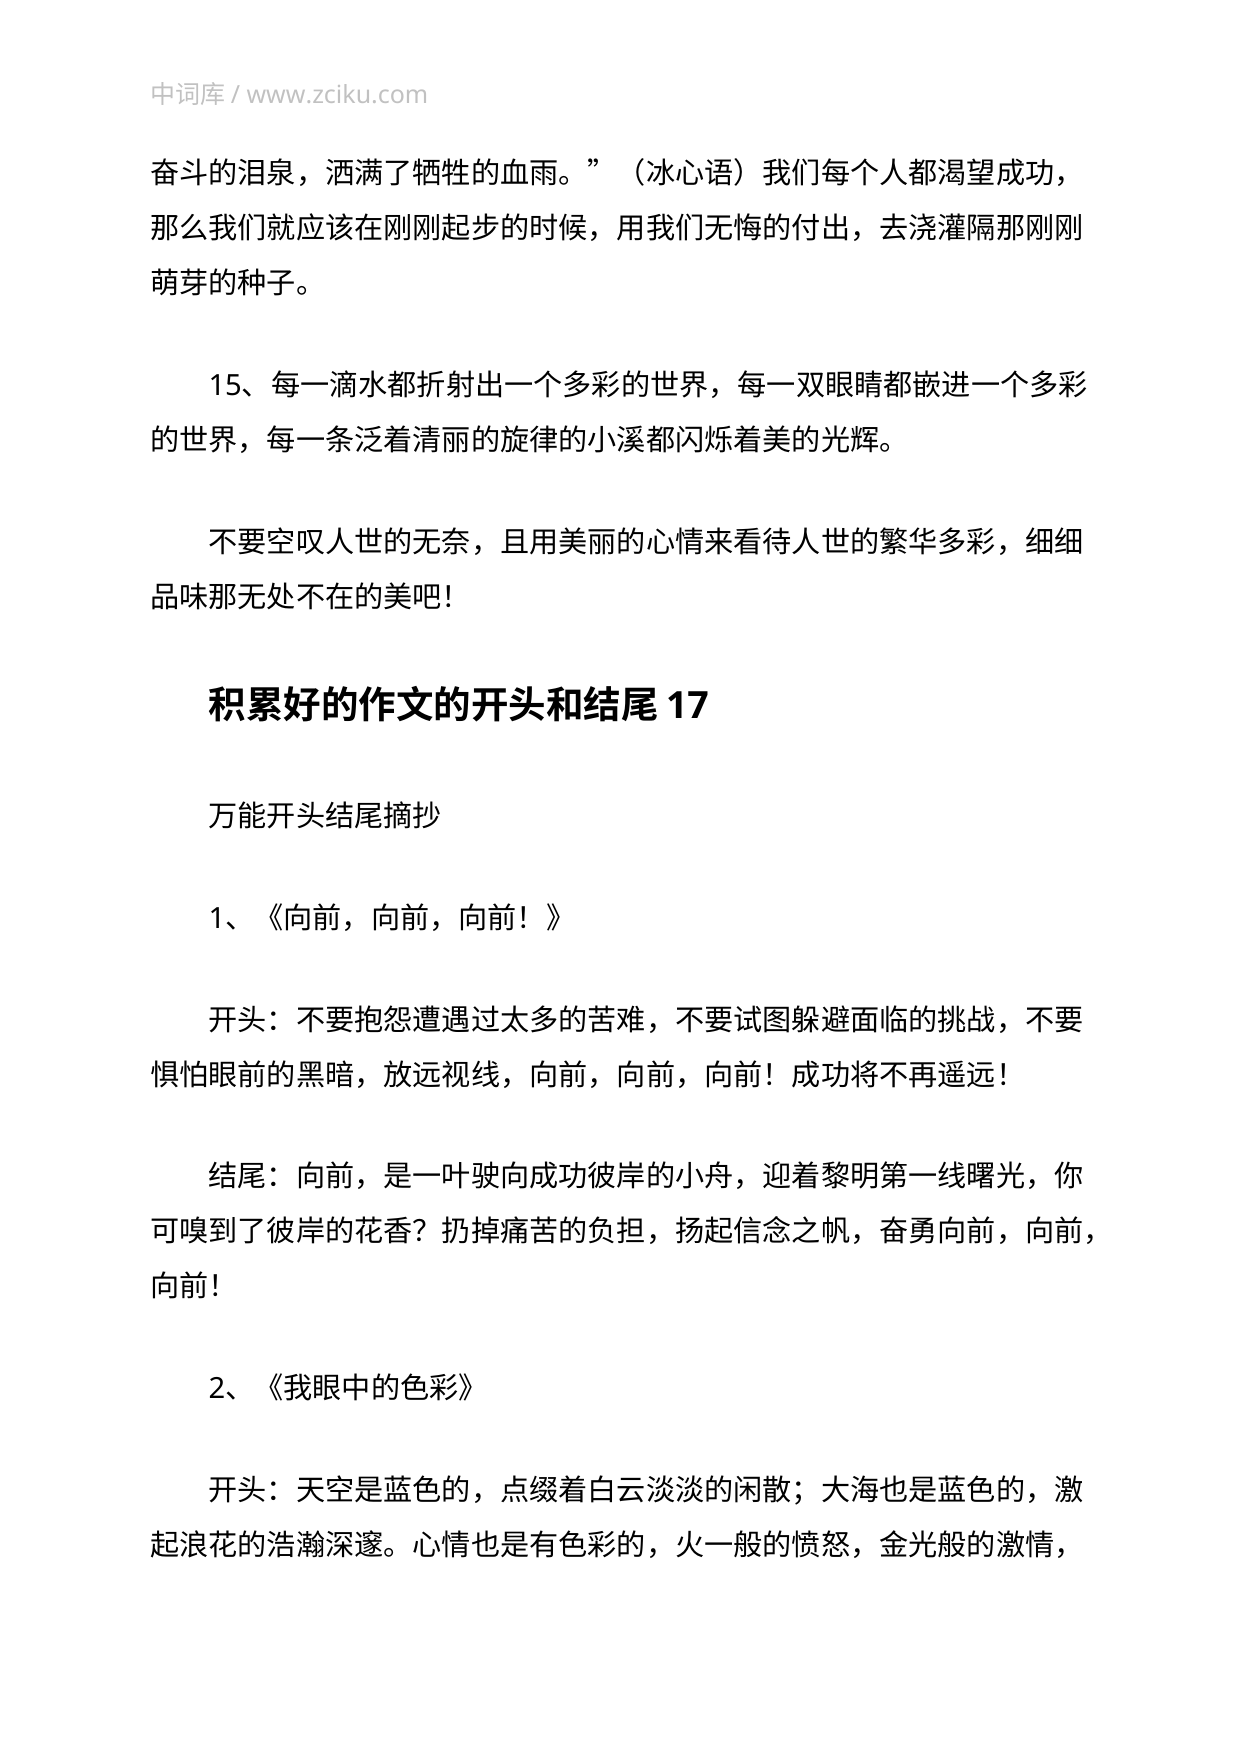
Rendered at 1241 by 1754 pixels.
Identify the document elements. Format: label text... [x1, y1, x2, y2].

text 积累好的作文的开头和结尾17 [150, 675, 1090, 729]
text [150, 150, 1090, 302]
text 结尾：向前，是一叶驶向成功彼岸的小舟，迎着黎明第一线曙光，你可嗅到了彼岸的花香？扔掉痛苦的负担，扬起信念之帆，奋勇向前，向前，向前！ [150, 1153, 1090, 1305]
text 2、《我眼中的色彩》 [150, 1364, 1090, 1407]
text 万能开头结尾摘抄 [150, 793, 1090, 835]
text 开头：不要抱怨遭遇过太多的苦难，不要试图躲避面临的挑战，不要惧怕眼前的黑暗，放远视线，向前，向前，向前！成功将不再遥远！ [150, 996, 1090, 1093]
text 1、《向前，向前，向前！》 [150, 894, 1090, 937]
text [150, 1467, 1090, 1564]
text 15、每一滴水都折射出一个多彩的世界，每一双眼睛都嵌进一个多彩的世界，每一条泛着清丽的旋律的小溪都闪烁着美的光辉。 [150, 362, 1090, 459]
text 不要空叹人世的无奈，且用美丽的心情来看待人世的繁华多彩，细细品味那无处不在的美吧！ [150, 518, 1090, 616]
